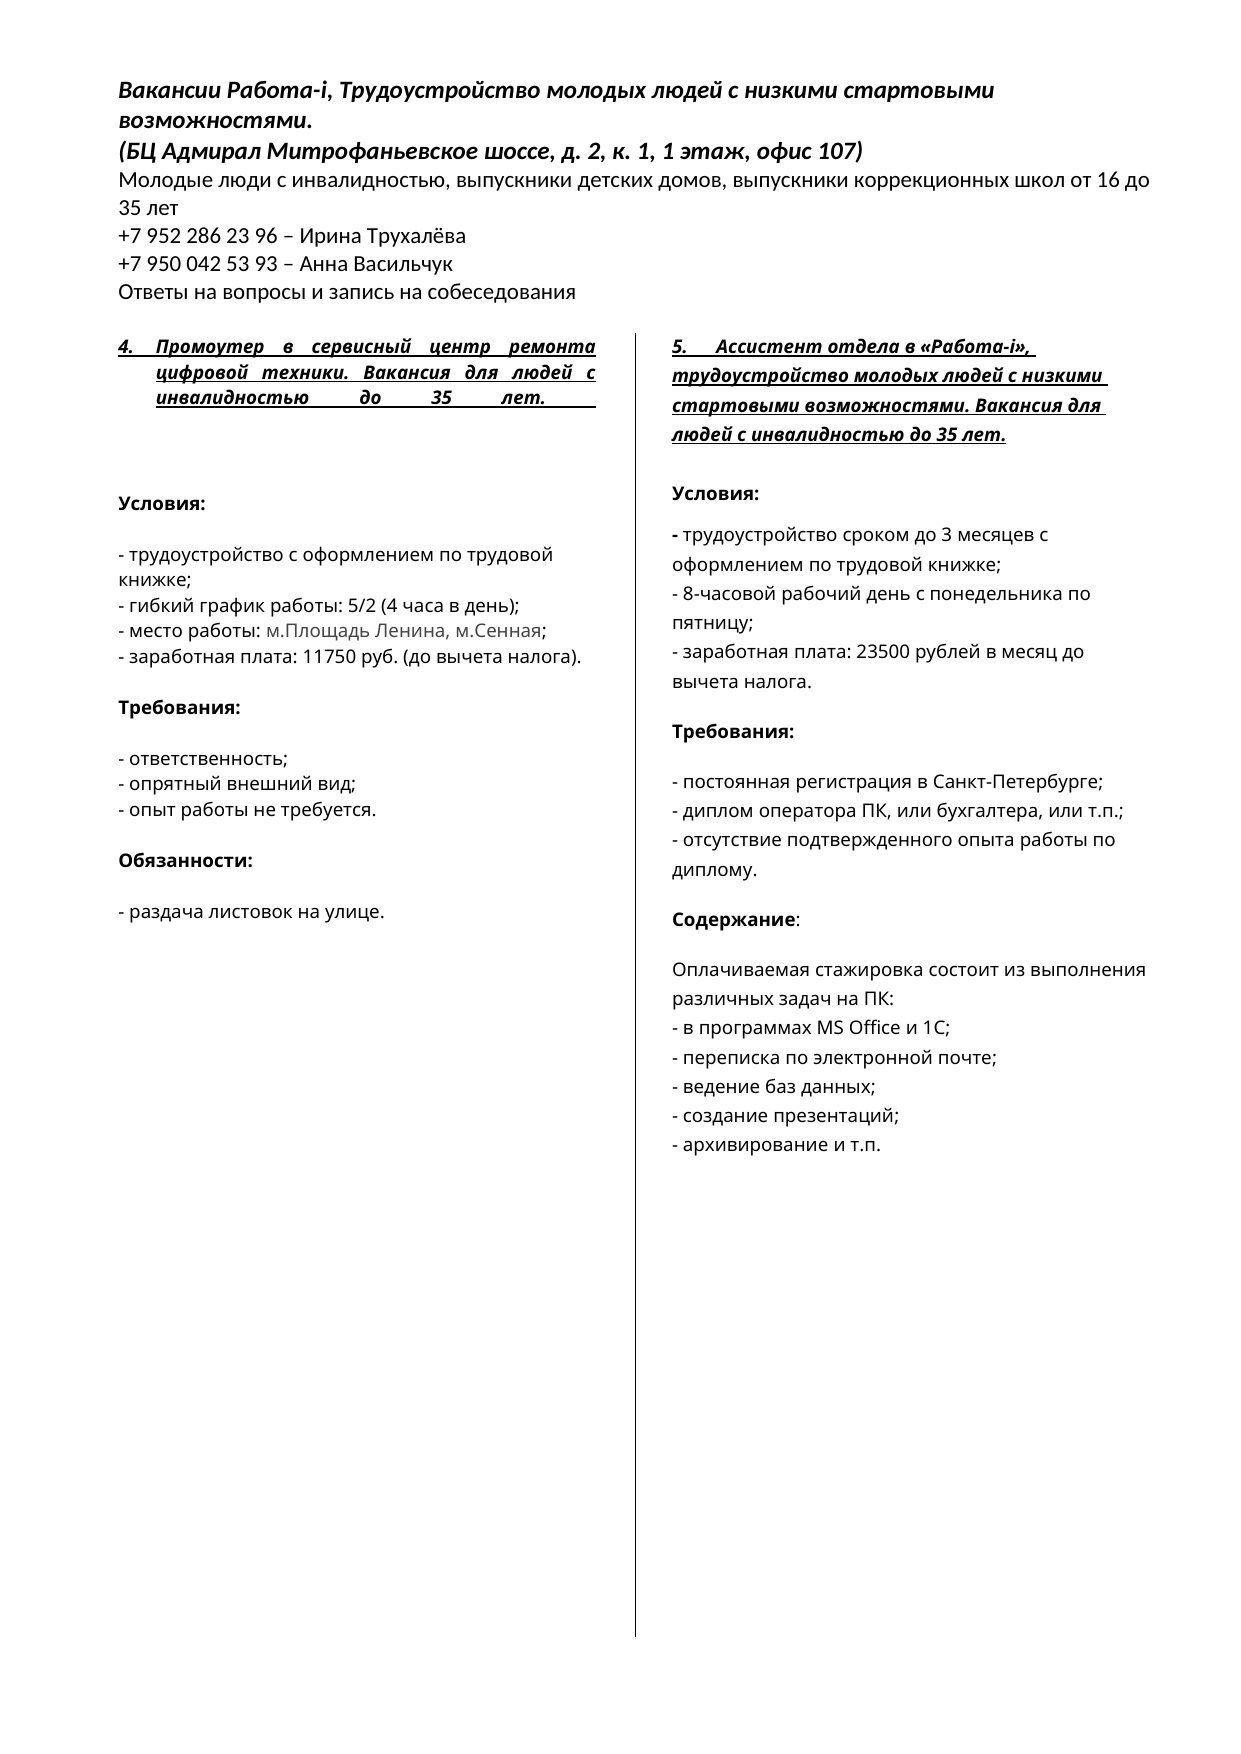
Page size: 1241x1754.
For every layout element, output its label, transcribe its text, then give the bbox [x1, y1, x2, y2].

text - ответственность; [118, 745, 598, 771]
list Ассистент отдела в «Работа-i», трудоустройство молодых людей с низкими стартовыми возможностями. Вакансия для людей с инвалидностью до 35 лет. [672, 333, 1152, 447]
list Промоутер в сервисный центр ремонта цифровой техники. Вакансия для людей с инвалидностью до 35 лет. [118, 333, 598, 439]
text - раздача листовок на улице. [118, 898, 598, 924]
text - место работы: м.Площадь Ленина, м.Сенная; [118, 617, 598, 643]
text - опыт работы не требуется. [118, 796, 598, 822]
text - трудоустройство с оформлением по трудовой книжке; [118, 541, 598, 592]
text - опрятный внешний вид; [118, 771, 598, 796]
text Требования: [118, 694, 598, 719]
text - трудоустройство сроком до 3 месяцев с оформлением по трудовой книжке; - 8-часовой рабочий день с понедельника по пятницу; - заработная плата: 23500 рублей в месяц до вычета налога. [672, 522, 1152, 693]
text - постоянная регистрация в Санкт-Петербурге; - диплом оператора ПК, или бухгалтера, или т.п.; - отсутствие подтвержденного опыта работы по диплому. [672, 768, 1152, 881]
text - гибкий график работы: 5/2 (4 часа в день); [118, 592, 598, 617]
text Требования: [672, 718, 1152, 743]
text Оплачиваемая стажировка состоит из выполнения различных задач на ПК: - в программах MS Office и 1C; - переписка по электронной почте; - ведение баз данных; - создание презентаций; - архивирование и т.п. [672, 956, 1152, 1157]
text Содержание: [672, 906, 1152, 932]
text Обязанности: [118, 847, 598, 873]
text - заработная плата: 11750 руб. (до вычета налога). [118, 643, 598, 668]
list Условия: [672, 480, 1152, 505]
text Условия: [118, 490, 598, 515]
